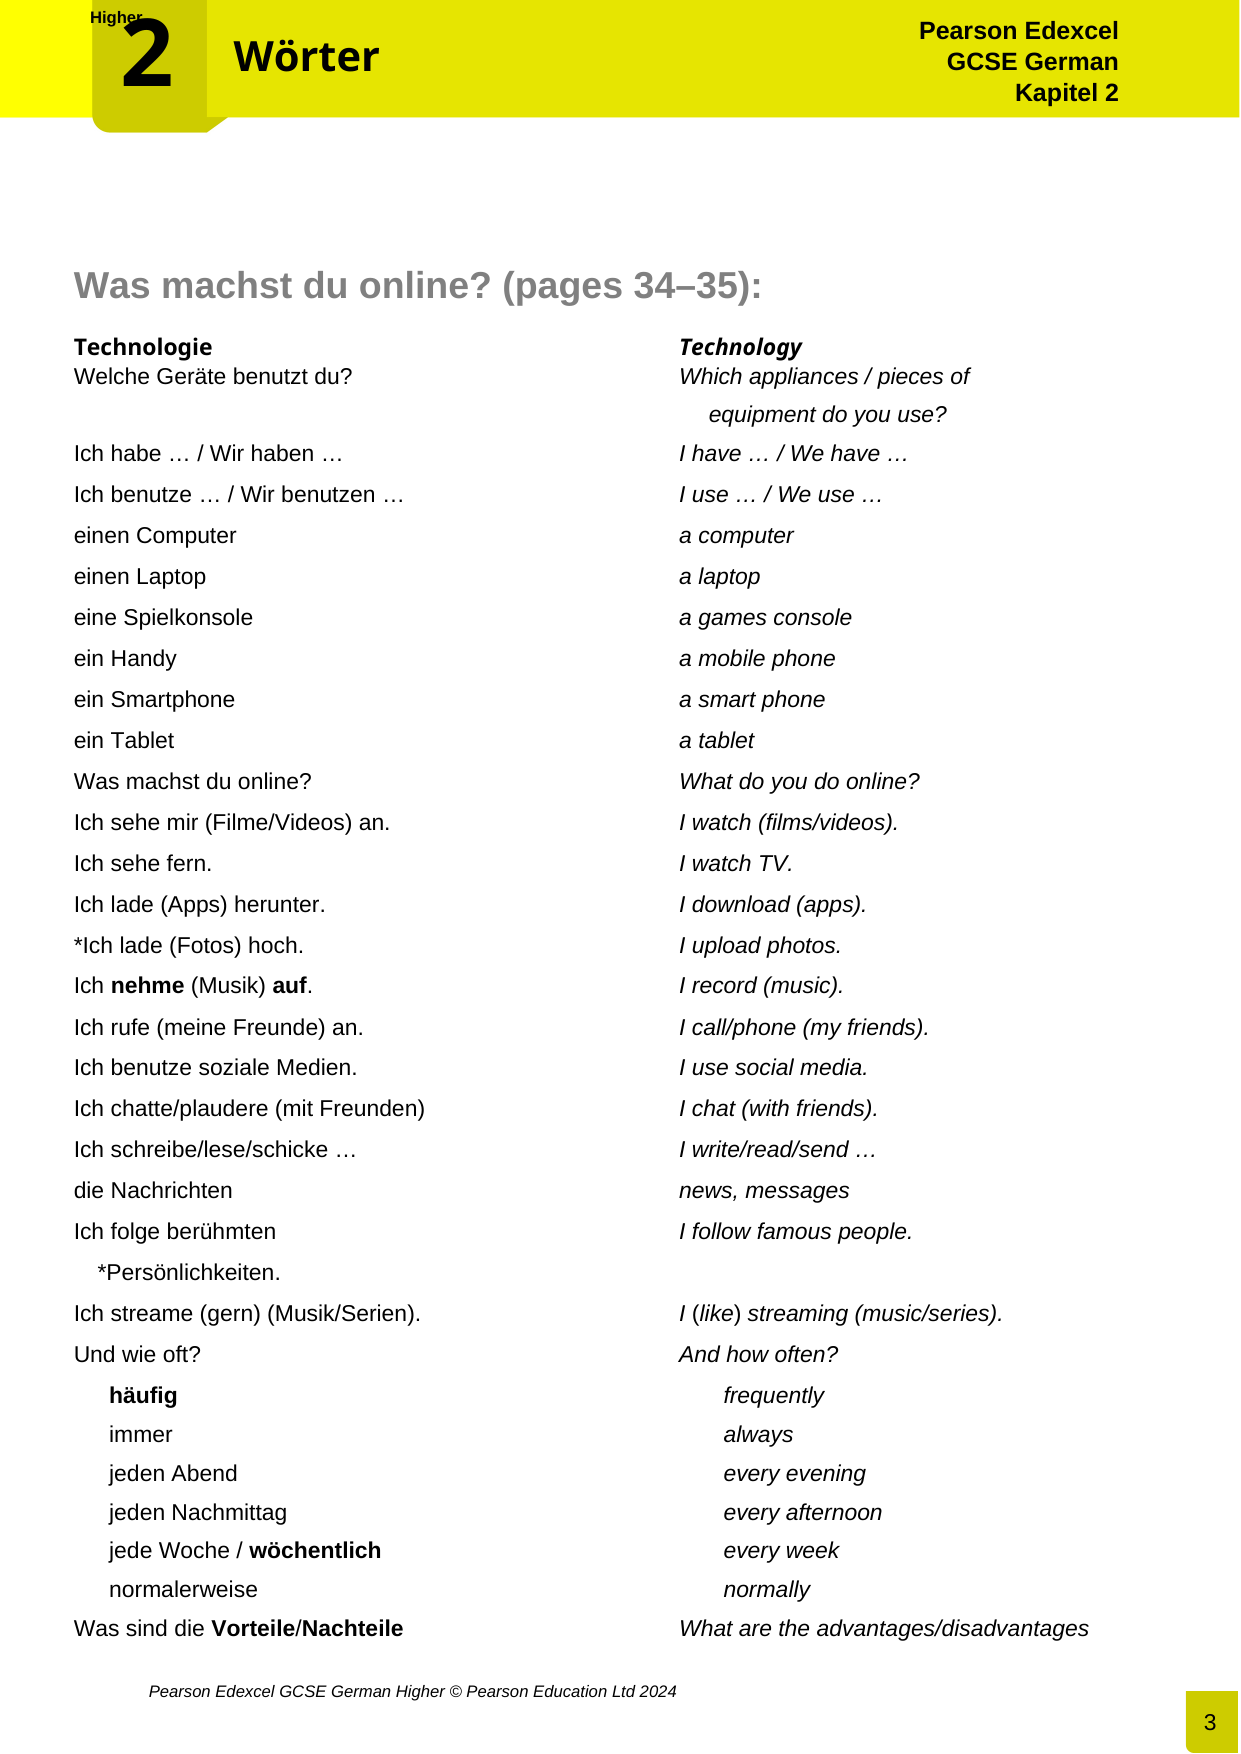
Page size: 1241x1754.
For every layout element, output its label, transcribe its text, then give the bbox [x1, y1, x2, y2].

list Ich benutze … / Wir benutzen … I use … / We use … [73, 481, 1167, 508]
list die Nachrichten news, messages [73, 1177, 1167, 1203]
list immer always [109, 1421, 1167, 1447]
list Ich folge berühmten I follow famous people. [73, 1218, 1167, 1244]
list einen Laptop a laptop [73, 563, 1167, 589]
picture [0, 0, 1240, 138]
subtitle Technologie Technology [73, 331, 1167, 363]
list *Persönlichkeiten. [97, 1259, 1167, 1285]
list Ich habe … / Wir haben … I have … / We have … [73, 440, 1167, 467]
list Ich schreibe/lese/schicke … I write/read/send … [73, 1136, 1167, 1163]
list jeden Nachmittag every afternoon [109, 1498, 1167, 1525]
list einen Computer a computer [73, 522, 1167, 548]
list Ich rufe (meine Freunde) an. I call/phone (my friends). [73, 1013, 1167, 1040]
list Ich lade (Apps) herunter. I download (apps). [73, 891, 1167, 917]
list Ich sehe mir (Filme/Videos) an. I watch (films/videos). [73, 809, 1167, 835]
list Ich benutze soziale Medien. I use social media. [73, 1054, 1167, 1081]
list eine Spielkonsole a games console [73, 604, 1167, 630]
list ein Handy a mobile phone [73, 645, 1167, 671]
list ein Tablet a tablet [73, 727, 1167, 753]
list jede Woche / wöchentlich every week [109, 1537, 1167, 1564]
list Welche Geräte benutzt du? Which appliances / pieces of [73, 363, 1167, 389]
list Ich sehe fern. I watch TV. [73, 850, 1167, 876]
list Was sind die Vorteile/Nachteile What are the advantages/disadvantages [73, 1615, 1167, 1641]
list Ich chatte/plaudere (mit Freunden) I chat (with friends). [73, 1095, 1167, 1122]
list Ich nehme (Musik) auf. I record (music). [73, 972, 1167, 999]
list ein Smartphone a smart phone [73, 686, 1167, 712]
list equipment do you use? [109, 401, 1167, 428]
subtitle Was machst du online? (pages 34–35): [73, 263, 1167, 306]
picture [1185, 1691, 1238, 1753]
list jeden Abend every evening [109, 1459, 1167, 1486]
list Ich streame (gern) (Musik/Serien). I (like) streaming (music/series). [73, 1300, 1167, 1326]
list häufig frequently [109, 1382, 1167, 1408]
list Und wie oft? And how often? [73, 1341, 1167, 1367]
list normalerweise normally [109, 1576, 1167, 1602]
list *Ich lade (Fotos) hoch. I upload photos. [73, 932, 1167, 958]
list Was machst du online? What do you do online? [73, 768, 1167, 794]
